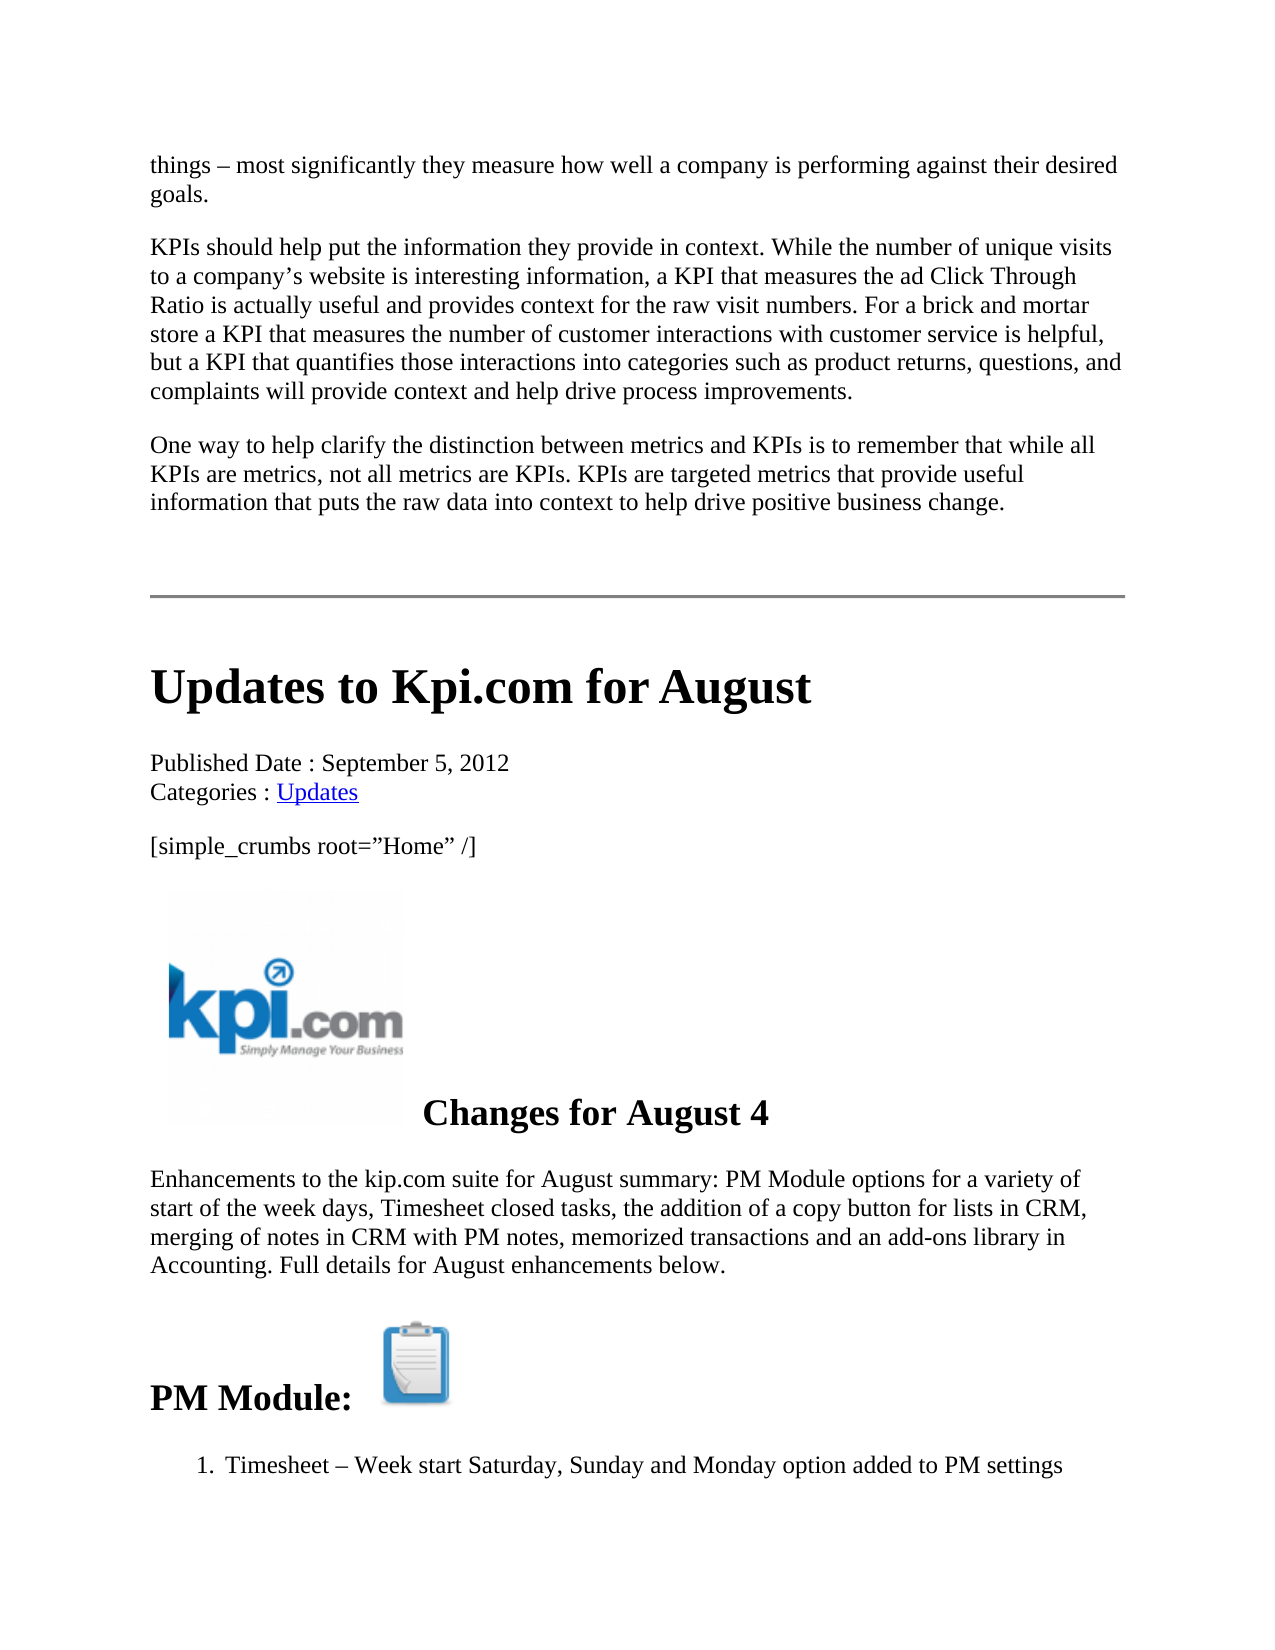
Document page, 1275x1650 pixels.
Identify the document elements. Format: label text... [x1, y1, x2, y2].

text KPIs should help put the information they provide in context. While the number of unique visits to a company’s website is interesting information, a KPI that measures the ad Click Through Ratio is actually useful and provides context for the raw visit numbers. For a brick and mortar store a KPI that measures the number of customer interactions with customer service is helpful, but a KPI that quantifies those interactions into categories such as product returns, questions, and complaints will provide context and help drive process improvements. [150, 232, 1125, 405]
text Published Date : September 5, 2012 Categories : Updates [150, 748, 1125, 806]
list Timesheet – Week start Saturday, Sunday and Monday option added to PM settings [196, 1450, 1125, 1478]
picture [168, 890, 404, 1126]
text [simple_crumbs root=”Home” /] [150, 831, 1125, 859]
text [150, 150, 1125, 207]
subtitle Updates to Kpi.com for August [150, 657, 1125, 715]
text Enhancements to the kip.com suite for August summary: PM Module options for a variety of start of the week days, Timesheet closed tasks, the addition of a copy button for lists in CRM, merging of notes in CRM with PM notes, memorized transactions and an add-ons library in Accounting. Full details for August enhancements below. [150, 1164, 1125, 1279]
subtitle Changes for August 4 [150, 891, 1125, 1133]
subtitle PM Module: [150, 1311, 1125, 1419]
picture [372, 1310, 462, 1411]
text One way to help clarify the distinction between metrics and KPIs is to remember that while all KPIs are metrics, not all metrics are KPIs. KPIs are targeted metrics that provide useful information that puts the raw data into context to help drive positive business change. [150, 430, 1125, 516]
